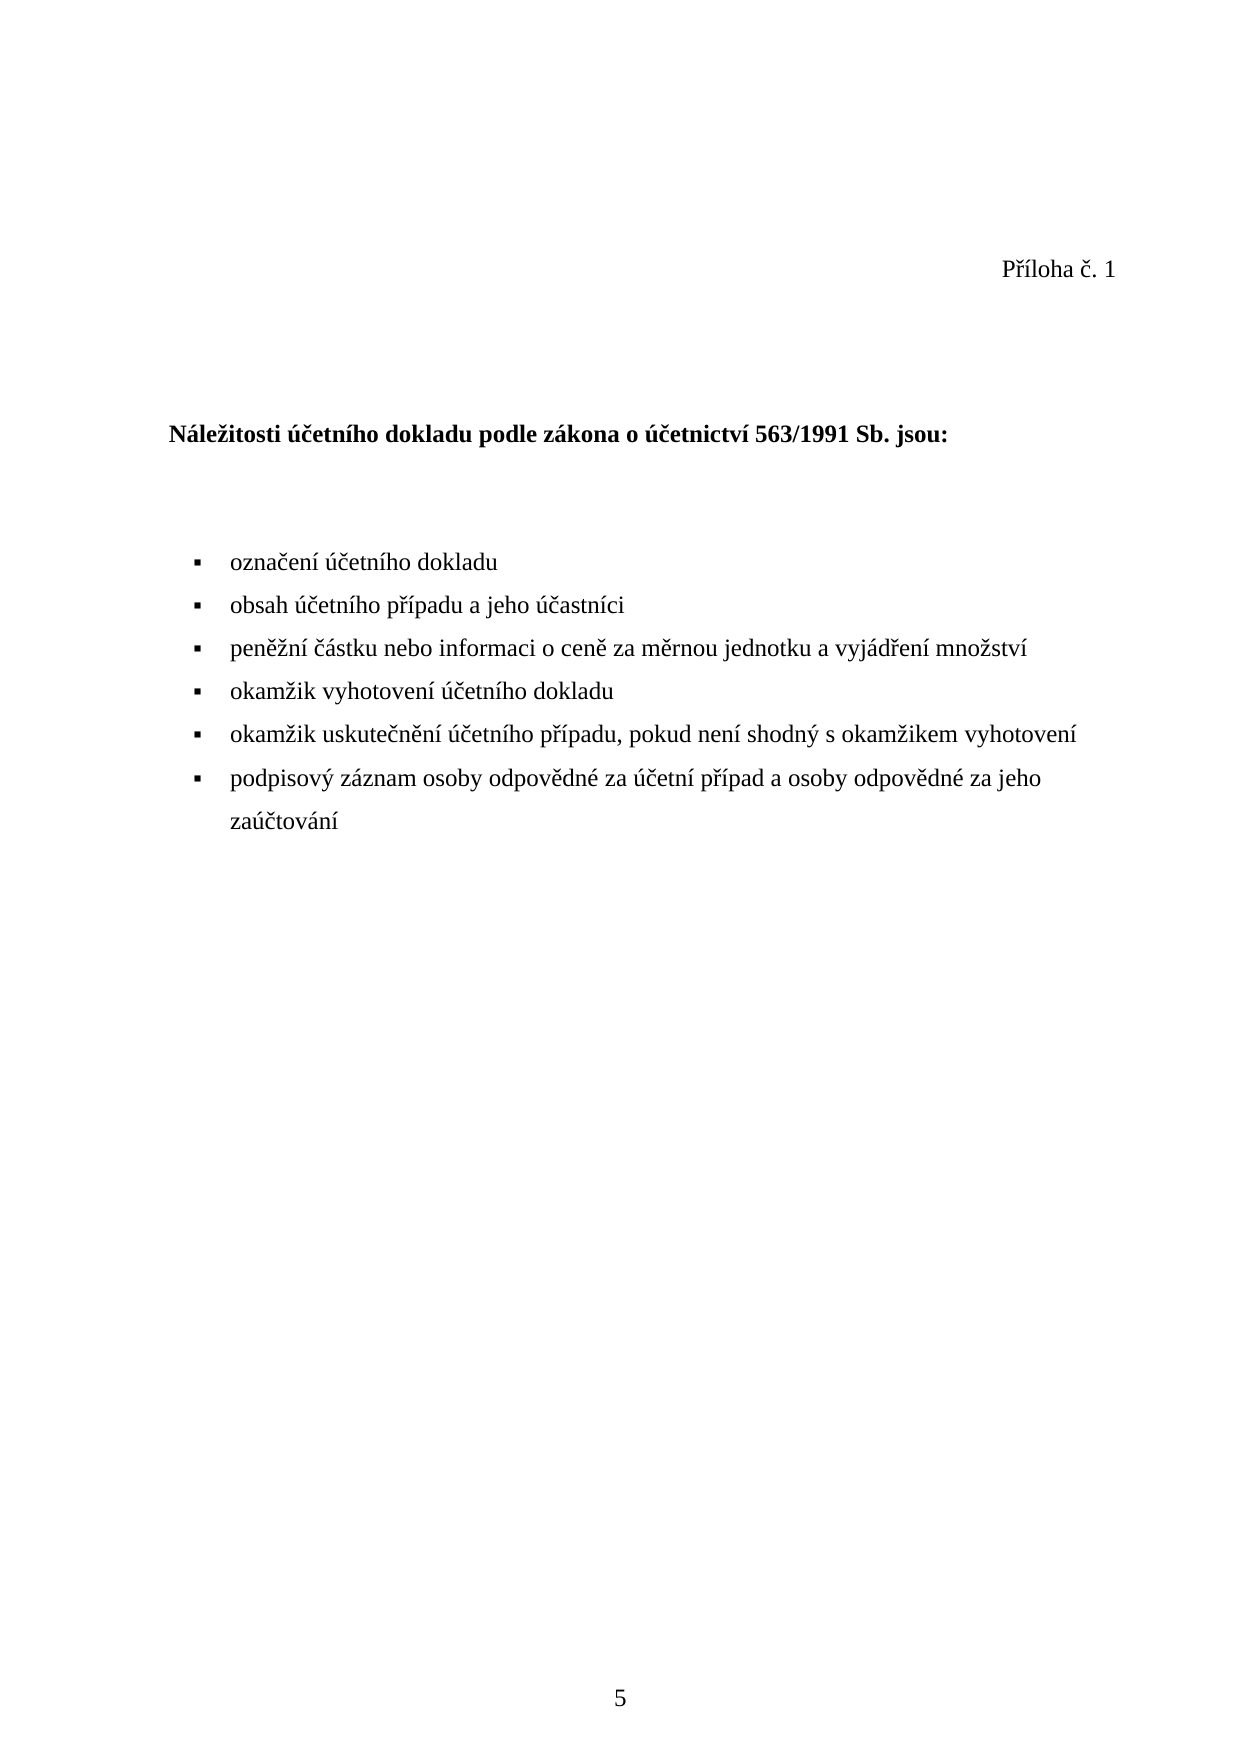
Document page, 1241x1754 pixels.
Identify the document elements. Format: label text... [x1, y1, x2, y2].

list Náležitosti účetního dokladu podle zákona o účetnictví 563/1991 Sb. jsou: [168, 419, 1116, 448]
list podpisový záznam osoby odpovědné za účetní případ a osoby odpovědné za jeho zaúčtování [193, 763, 1116, 834]
list Příloha č. 1 [198, 254, 1116, 282]
list obsah účetního případu a jeho účastníci [193, 590, 1116, 619]
list okamžik uskutečnění účetního případu, pokud není shodný s okamžikem vyhotovení [193, 719, 1116, 748]
list peněžní částku nebo informaci o ceně za měrnou jednotku a vyjádření množství [193, 633, 1116, 662]
list označení účetního dokladu [193, 547, 1116, 576]
list okamžik vyhotovení účetního dokladu [193, 676, 1116, 705]
